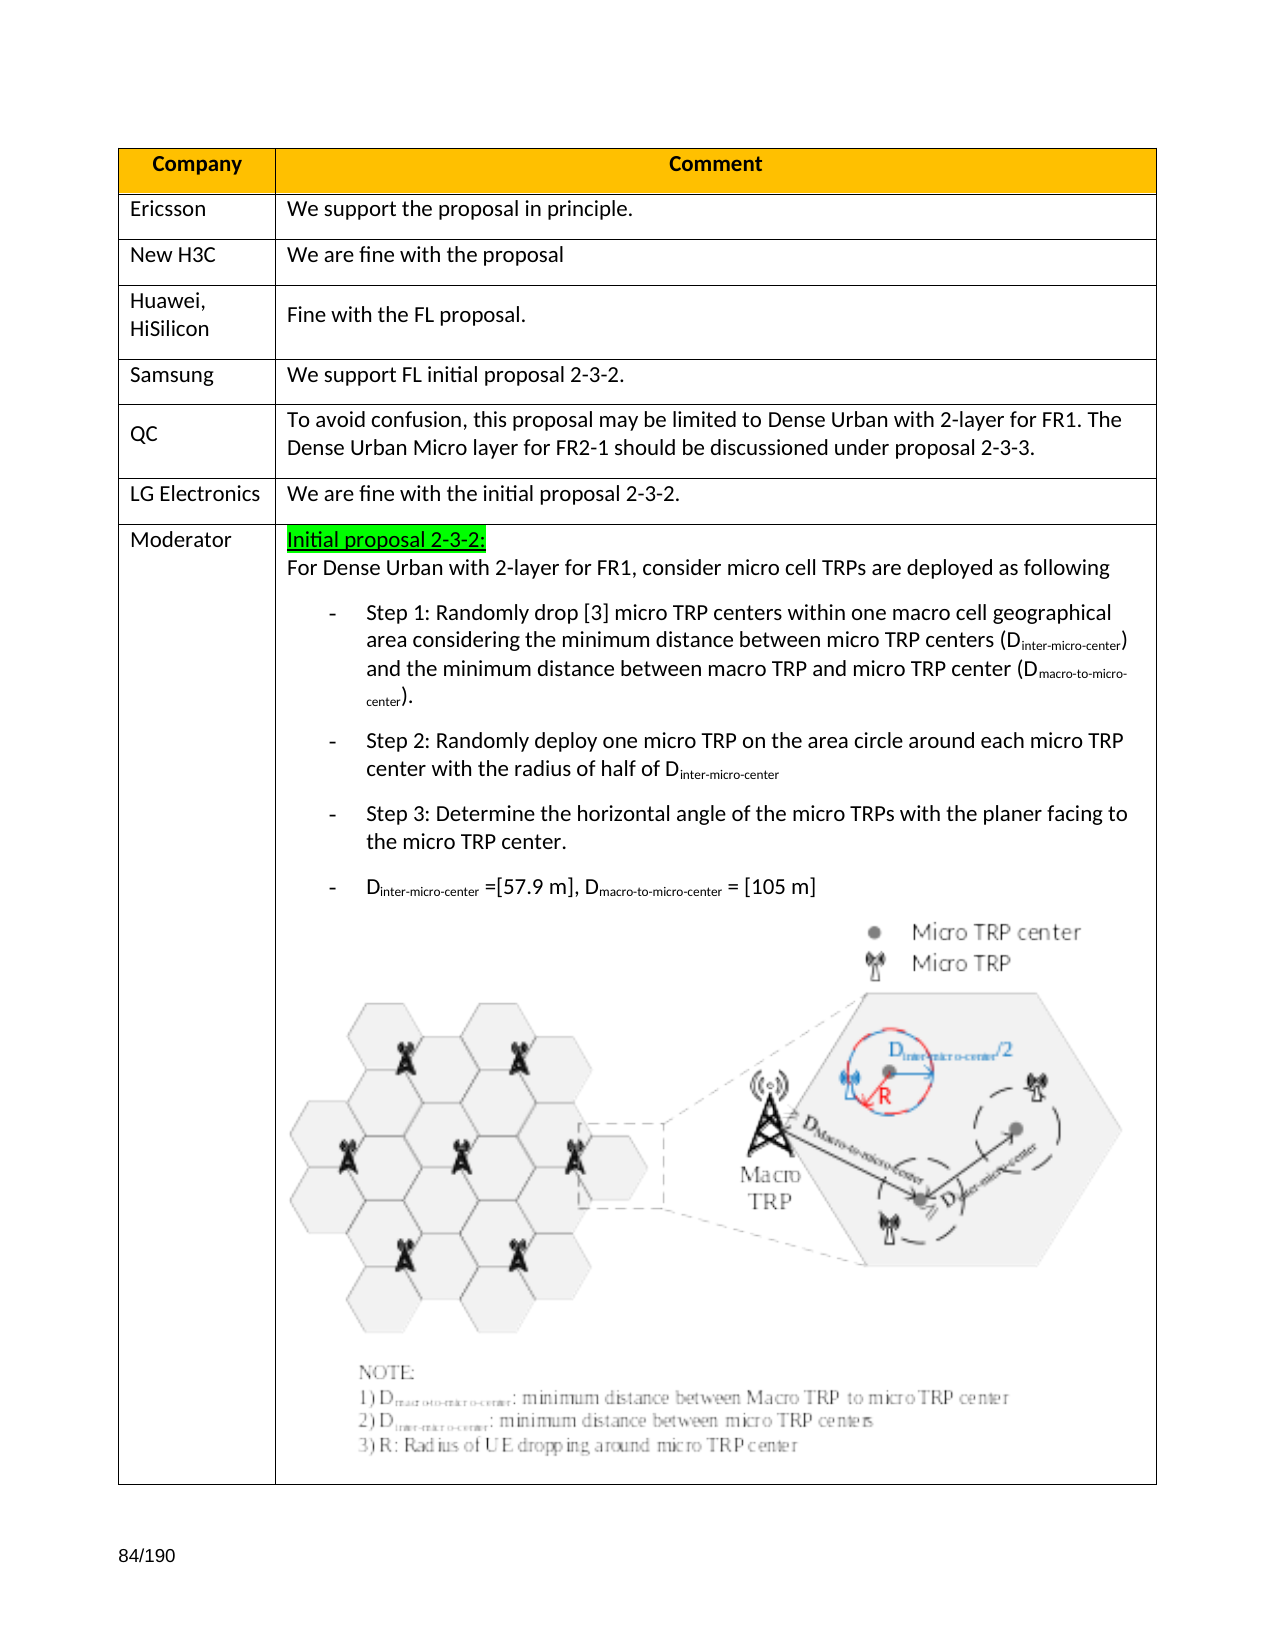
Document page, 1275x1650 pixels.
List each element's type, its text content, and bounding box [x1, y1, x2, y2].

table_cell New H3C [119, 240, 275, 285]
table_cell LG Electronics [119, 479, 275, 524]
table_header Comment [276, 149, 1156, 193]
table_cell To avoid confusion, this proposal may be limited to Dense Urban with 2-layer for FR1. The Dense Urban Micro layer for FR2-1 should be discussioned under proposal 2-3-3. [276, 405, 1156, 478]
table_cell We are fine with the initial proposal 2-3-2. [276, 479, 1156, 524]
table_cell QC [119, 405, 275, 478]
table_cell Huawei, HiSilicon [119, 286, 275, 359]
table_header Company [119, 149, 275, 193]
table_cell Moderator [119, 525, 275, 1484]
table_cell Samsung [119, 360, 275, 404]
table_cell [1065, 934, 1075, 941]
table_cell We support the proposal in principle. [276, 195, 1156, 239]
table_cell Initial proposal 2-3-2: For Dense Urban with 2-layer for FR1, consider micro cell TRPs are deployed as following Step 1: Randomly drop [3] micro TRP centers within one macro cell geographical area considering the minimum distance between micro TRP centers (Dinter-micro-center) and the minimum distance between macro TRP and micro TRP center (Dmacro-to-micro-center). Step 2: Randomly deploy one micro TRP on the area circle around each micro TRP center with the radius of half of Dinter-micro-center Step 3: Determine the horizontal angle of the micro TRPs with the planer facing to the micro TRP center. Dinter-micro-center =[57.9 m], Dmacro-to-micro-center = [105 m] [276, 525, 1156, 1484]
table_cell We are fine with the proposal [276, 240, 1156, 285]
table_cell We support FL initial proposal 2-3-2. [276, 360, 1156, 404]
table_cell Fine with the FL proposal. [276, 286, 1156, 359]
table_cell Ericsson [119, 195, 275, 239]
